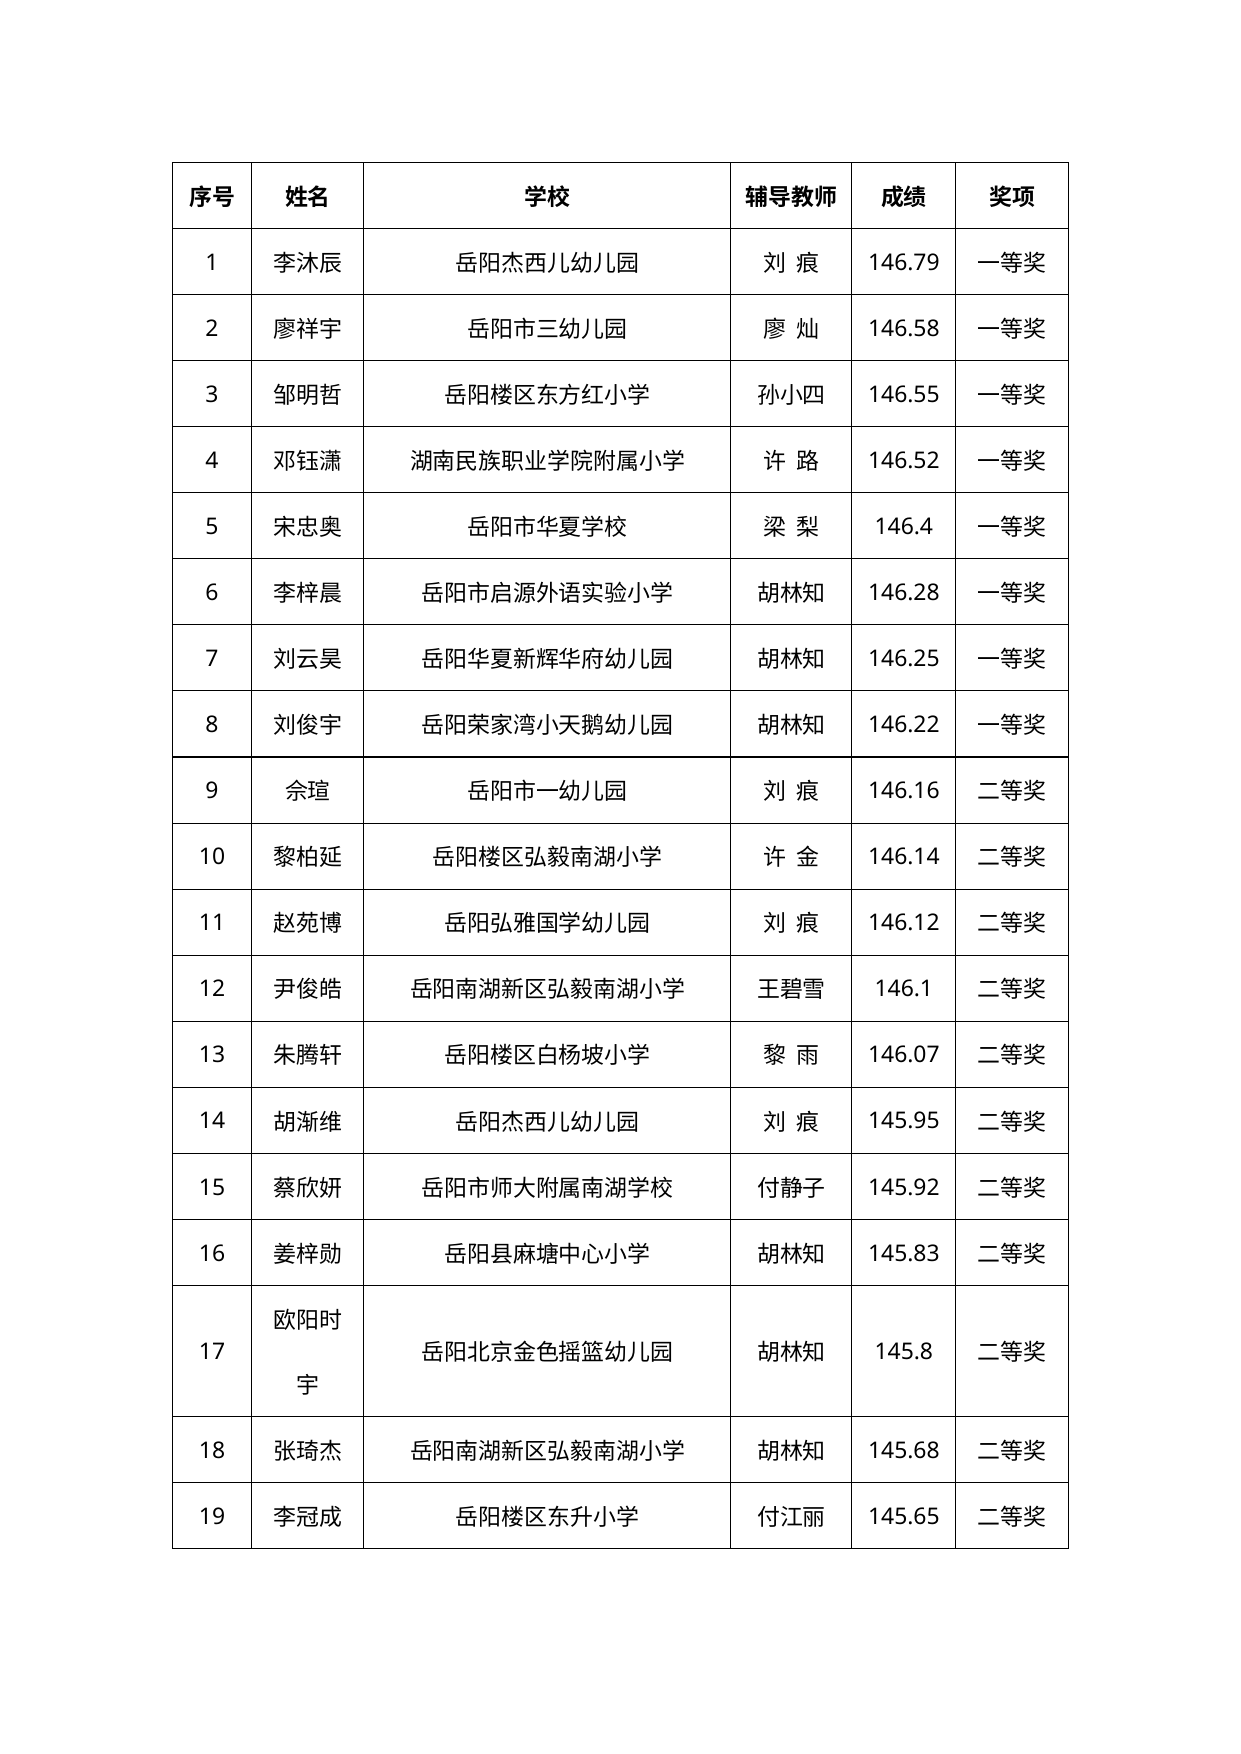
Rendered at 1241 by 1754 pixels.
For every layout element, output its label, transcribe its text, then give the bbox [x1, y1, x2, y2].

table_cell 刘云昊 [252, 625, 363, 690]
table_cell 岳阳市师大附属南湖学校 [364, 1154, 730, 1219]
table_cell 10 [173, 824, 251, 888]
table_cell 一等奖 [956, 625, 1068, 690]
table_cell 李冠成 [252, 1483, 363, 1548]
table_cell 岳阳华夏新辉华府幼儿园 [364, 625, 730, 690]
table_cell 1 [173, 229, 251, 294]
table_cell 146.16 [852, 758, 955, 822]
table_cell 胡林知 [731, 691, 851, 756]
table_cell 一等奖 [956, 295, 1068, 360]
table_cell 黎柏延 [252, 824, 363, 888]
table_cell 廖祥宇 [252, 295, 363, 360]
table_cell 佘瑄 [252, 758, 363, 822]
table_cell 许 路 [731, 427, 851, 492]
table_cell 146.79 [852, 229, 955, 294]
table_cell 146.12 [852, 890, 955, 954]
table_cell 廖 灿 [731, 295, 851, 360]
table_cell 岳阳楼区东方红小学 [364, 361, 730, 426]
table_cell 9 [173, 758, 251, 822]
table_cell 李沐辰 [252, 229, 363, 294]
table_cell 5 [173, 493, 251, 558]
table_cell 19 [173, 1483, 251, 1548]
table_cell 付江丽 [731, 1483, 851, 1548]
table_cell 岳阳县麻塘中心小学 [364, 1220, 730, 1285]
table_header 辅导教师 [731, 163, 851, 228]
table_cell 刘 痕 [731, 229, 851, 294]
table_cell 7 [173, 625, 251, 690]
table_cell 二等奖 [956, 1022, 1068, 1087]
table_cell 二等奖 [956, 758, 1068, 822]
table_cell 朱腾轩 [252, 1022, 363, 1087]
table_cell 刘 痕 [731, 758, 851, 822]
table_cell 岳阳杰西儿幼儿园 [364, 1088, 730, 1153]
table_cell 146.25 [852, 625, 955, 690]
table_cell 二等奖 [956, 1088, 1068, 1153]
table_cell 胡林知 [731, 625, 851, 690]
table_cell 岳阳市三幼儿园 [364, 295, 730, 360]
table_cell 二等奖 [956, 1483, 1068, 1548]
table_cell 张琦杰 [252, 1417, 363, 1482]
table_cell 11 [173, 890, 251, 954]
table_cell 许 金 [731, 824, 851, 888]
table_cell 湖南民族职业学院附属小学 [364, 427, 730, 492]
table_cell 李梓晨 [252, 559, 363, 624]
table_cell 邹明哲 [252, 361, 363, 426]
table_cell 邓钰潇 [252, 427, 363, 492]
table_cell 王碧雪 [731, 956, 851, 1021]
table_header 学校 [364, 163, 730, 228]
table_cell 一等奖 [956, 559, 1068, 624]
table_cell 145.83 [852, 1220, 955, 1285]
table_cell 胡林知 [731, 559, 851, 624]
table_cell 一等奖 [956, 361, 1068, 426]
table_cell 6 [173, 559, 251, 624]
table_cell 孙小四 [731, 361, 851, 426]
table_cell 一等奖 [956, 493, 1068, 558]
table_cell 二等奖 [956, 1154, 1068, 1219]
table_cell 13 [173, 1022, 251, 1087]
table_cell 宋忠奥 [252, 493, 363, 558]
table_cell 岳阳南湖新区弘毅南湖小学 [364, 1417, 730, 1482]
table_cell 146.58 [852, 295, 955, 360]
table_cell 刘 痕 [731, 1088, 851, 1153]
table_cell 岳阳荣家湾小天鹅幼儿园 [364, 691, 730, 756]
table_cell 146.22 [852, 691, 955, 756]
table_cell 145.65 [852, 1483, 955, 1548]
table_cell 2 [173, 295, 251, 360]
table_cell 岳阳北京金色摇篮幼儿园 [364, 1286, 730, 1416]
table_cell 胡林知 [731, 1286, 851, 1416]
table_header 序号 [173, 163, 251, 228]
table_cell 岳阳市启源外语实验小学 [364, 559, 730, 624]
table_cell 二等奖 [956, 824, 1068, 888]
table_cell 胡渐维 [252, 1088, 363, 1153]
table_cell 胡林知 [731, 1220, 851, 1285]
table_cell 胡林知 [731, 1417, 851, 1482]
table_cell 一等奖 [956, 691, 1068, 756]
table_cell 岳阳楼区弘毅南湖小学 [364, 824, 730, 888]
table_cell 12 [173, 956, 251, 1021]
table_cell 尹俊皓 [252, 956, 363, 1021]
table_cell 岳阳弘雅国学幼儿园 [364, 890, 730, 954]
table_cell 一等奖 [956, 427, 1068, 492]
table_cell 146.55 [852, 361, 955, 426]
table_cell 二等奖 [956, 1417, 1068, 1482]
table_cell 付静子 [731, 1154, 851, 1219]
table_cell 146.07 [852, 1022, 955, 1087]
table_cell 8 [173, 691, 251, 756]
table_cell 二等奖 [956, 956, 1068, 1021]
table_cell 17 [173, 1286, 251, 1416]
table_cell 岳阳市一幼儿园 [364, 758, 730, 822]
table_cell 146.1 [852, 956, 955, 1021]
table_cell 14 [173, 1088, 251, 1153]
table_cell 姜梓勋 [252, 1220, 363, 1285]
table_cell 145.68 [852, 1417, 955, 1482]
table_cell 145.95 [852, 1088, 955, 1153]
table_cell 4 [173, 427, 251, 492]
table_cell 二等奖 [956, 1220, 1068, 1285]
table_cell 刘 痕 [731, 890, 851, 954]
table_cell 蔡欣妍 [252, 1154, 363, 1219]
table_cell 145.8 [852, 1286, 955, 1416]
table_cell 岳阳楼区东升小学 [364, 1483, 730, 1548]
table_cell 146.28 [852, 559, 955, 624]
table_cell 一等奖 [956, 229, 1068, 294]
table_cell 15 [173, 1154, 251, 1219]
table_cell 16 [173, 1220, 251, 1285]
table_cell 赵苑博 [252, 890, 363, 954]
table_cell 二等奖 [956, 1286, 1068, 1416]
table_cell 欧阳时宇 [252, 1286, 363, 1416]
table_cell 黎 雨 [731, 1022, 851, 1087]
table_cell 刘俊宇 [252, 691, 363, 756]
table_cell 岳阳南湖新区弘毅南湖小学 [364, 956, 730, 1021]
table_cell 146.14 [852, 824, 955, 888]
table_cell 二等奖 [956, 890, 1068, 954]
table_cell 岳阳楼区白杨坡小学 [364, 1022, 730, 1087]
table_cell 146.4 [852, 493, 955, 558]
table_cell 岳阳市华夏学校 [364, 493, 730, 558]
table_header 成绩 [852, 163, 955, 228]
table_cell 146.52 [852, 427, 955, 492]
table_header 姓名 [252, 163, 363, 228]
table_cell 145.92 [852, 1154, 955, 1219]
table_cell 梁 梨 [731, 493, 851, 558]
table_cell 18 [173, 1417, 251, 1482]
table_header 奖项 [956, 163, 1068, 228]
table_cell 3 [173, 361, 251, 426]
table_cell 岳阳杰西儿幼儿园 [364, 229, 730, 294]
